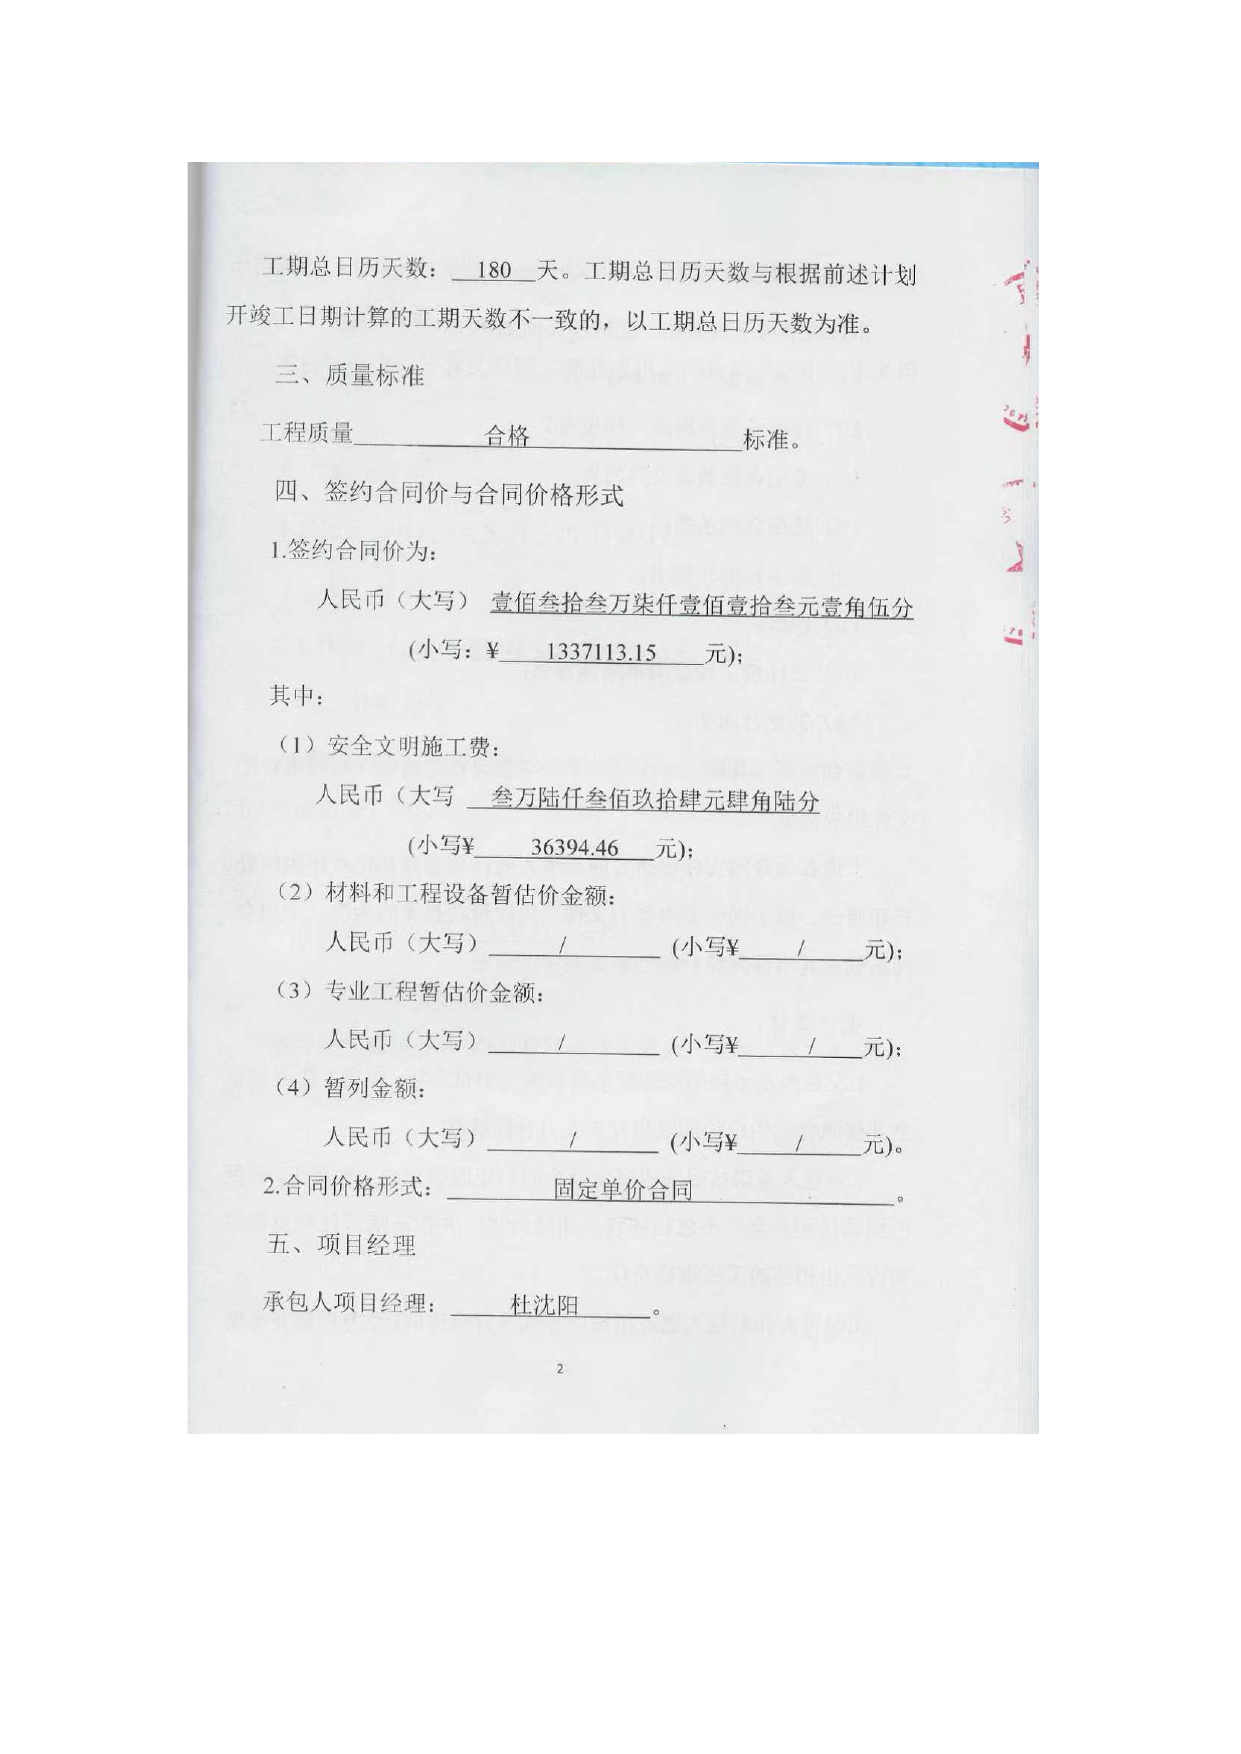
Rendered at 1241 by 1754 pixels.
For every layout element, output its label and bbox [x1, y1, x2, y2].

picture [187, 162, 1039, 1434]
